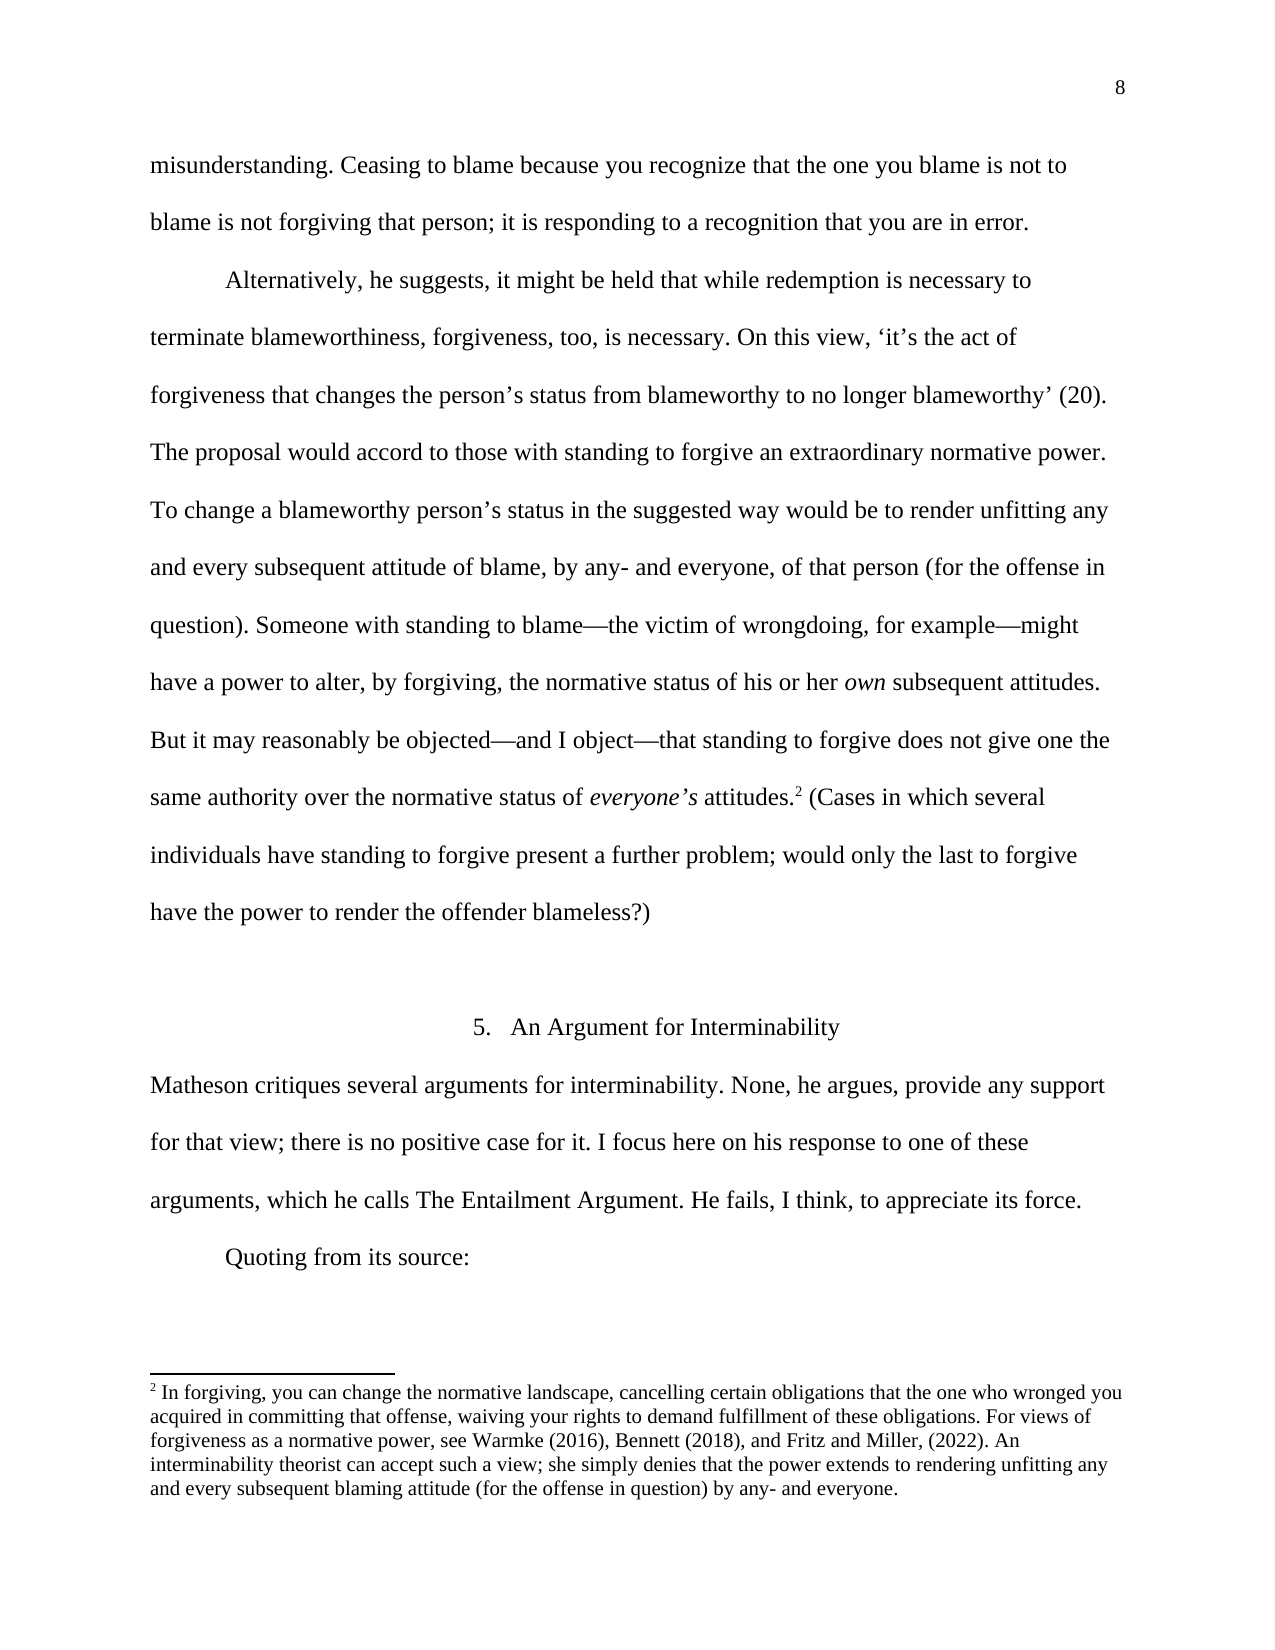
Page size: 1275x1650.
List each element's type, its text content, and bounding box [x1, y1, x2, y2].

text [150, 150, 1125, 236]
list An Argument for Interminability [187, 1012, 1125, 1041]
list Quoting from its source: [150, 1242, 1125, 1271]
list Matheson critiques several arguments for interminability. None, he argues, provide any support for that view; there is no positive case for it. I focus here on his response to one of these arguments, which he calls The Entailment Argument. He fails, I think, to appreciate its force. [150, 1070, 1125, 1214]
text Alternatively, he suggests, it might be held that while redemption is necessary to terminate blameworthiness, forgiveness, too, is necessary. On this view, ‘it’s the act of forgiveness that changes the person’s status from blameworthy to no longer blameworthy’ (20). The proposal would accord to those with standing to forgive an extraordinary normative power. To change a blameworthy person’s status in the suggested way would be to render unfitting any and every subsequent attitude of blame, by any- and everyone, of that person (for the offense in question). Someone with standing to blame—the victim of wrongdoing, for example—might have a power to alter, by forgiving, the normative status of his or her own subsequent attitudes. But it may reasonably be objected—and I object—that standing to forgive does not give one the same authority over the normative status of everyone’s attitudes. (Cases in which several individuals have standing to forgive present a further problem; would only the last to forgive have the power to render the offender blameless?) [150, 265, 1125, 926]
